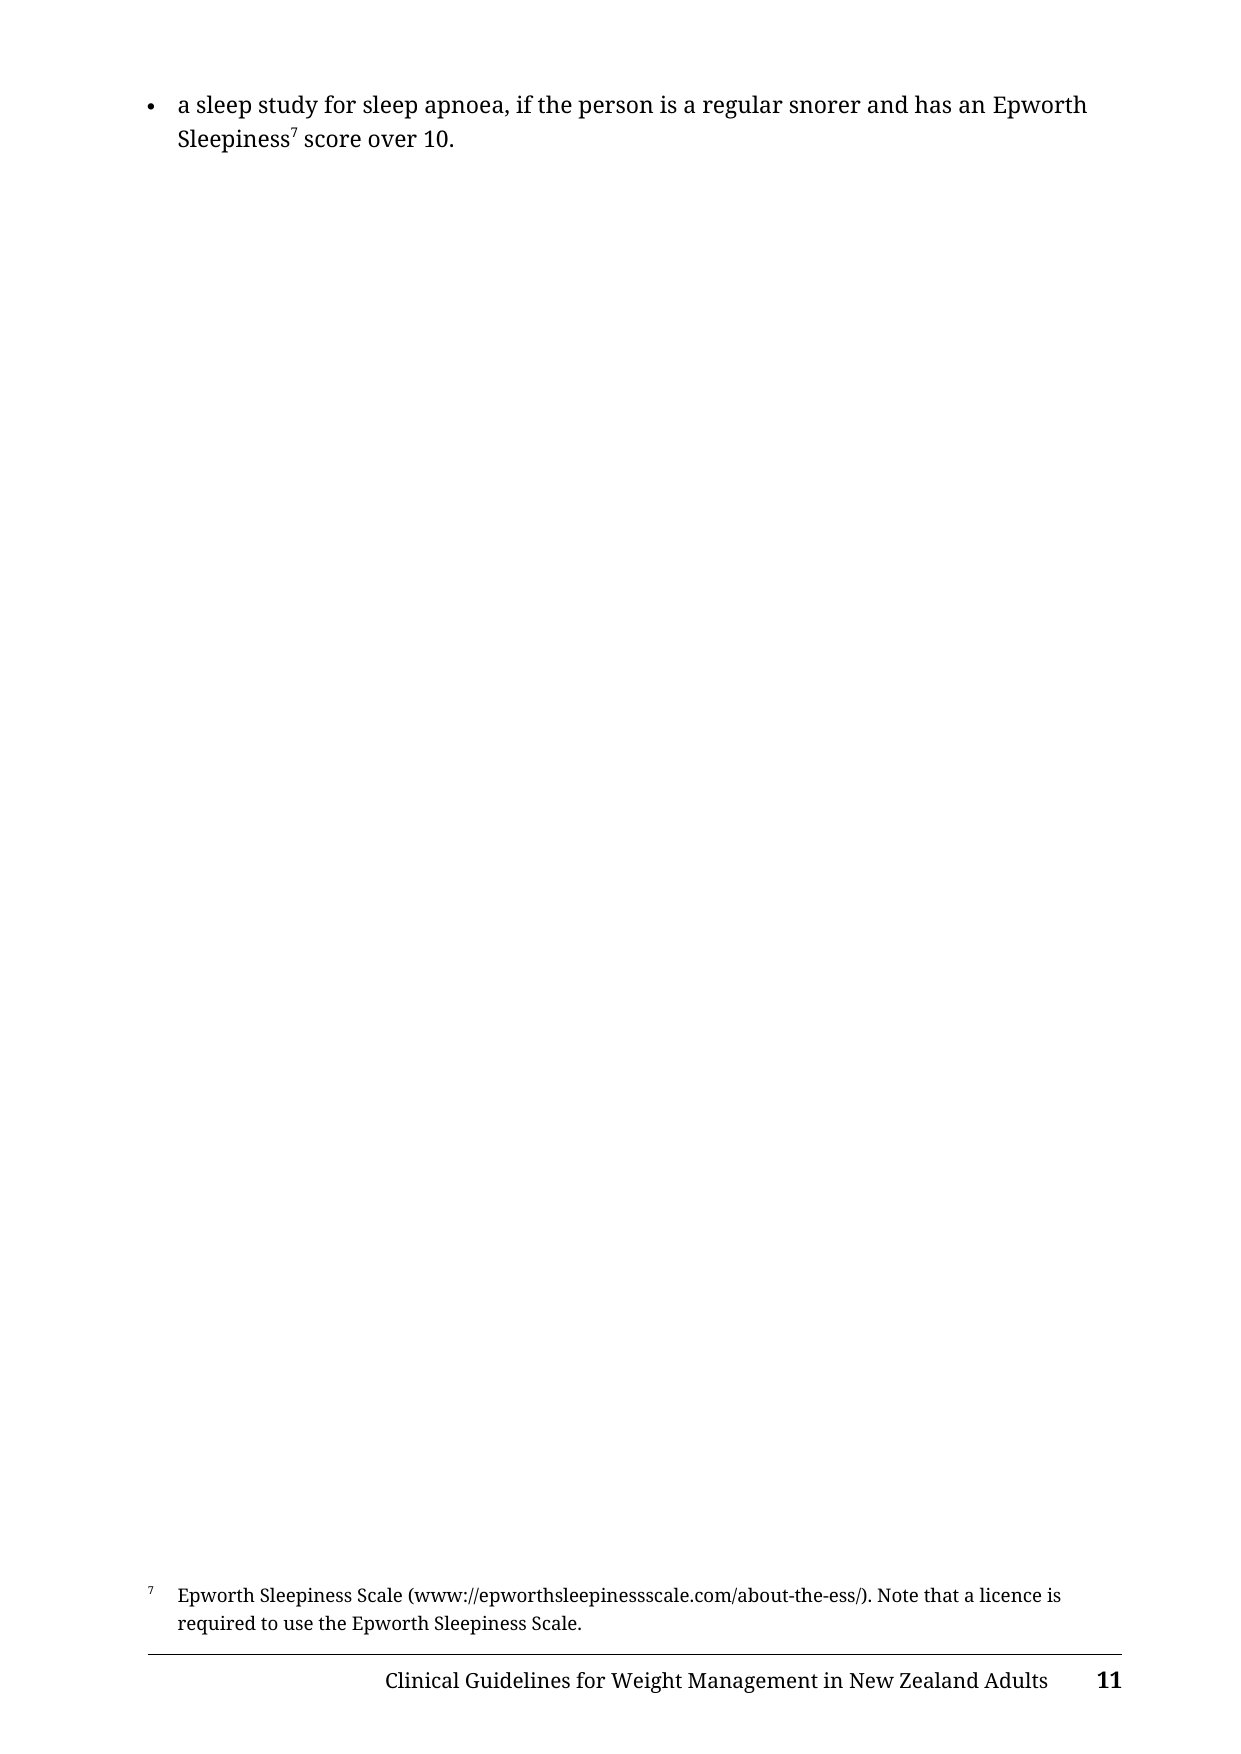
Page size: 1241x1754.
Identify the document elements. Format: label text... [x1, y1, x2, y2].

text a sleep study for sleep apnoea, if the person is a regular snorer and has an Epworth Sleepiness score over 10. [148, 89, 1122, 154]
